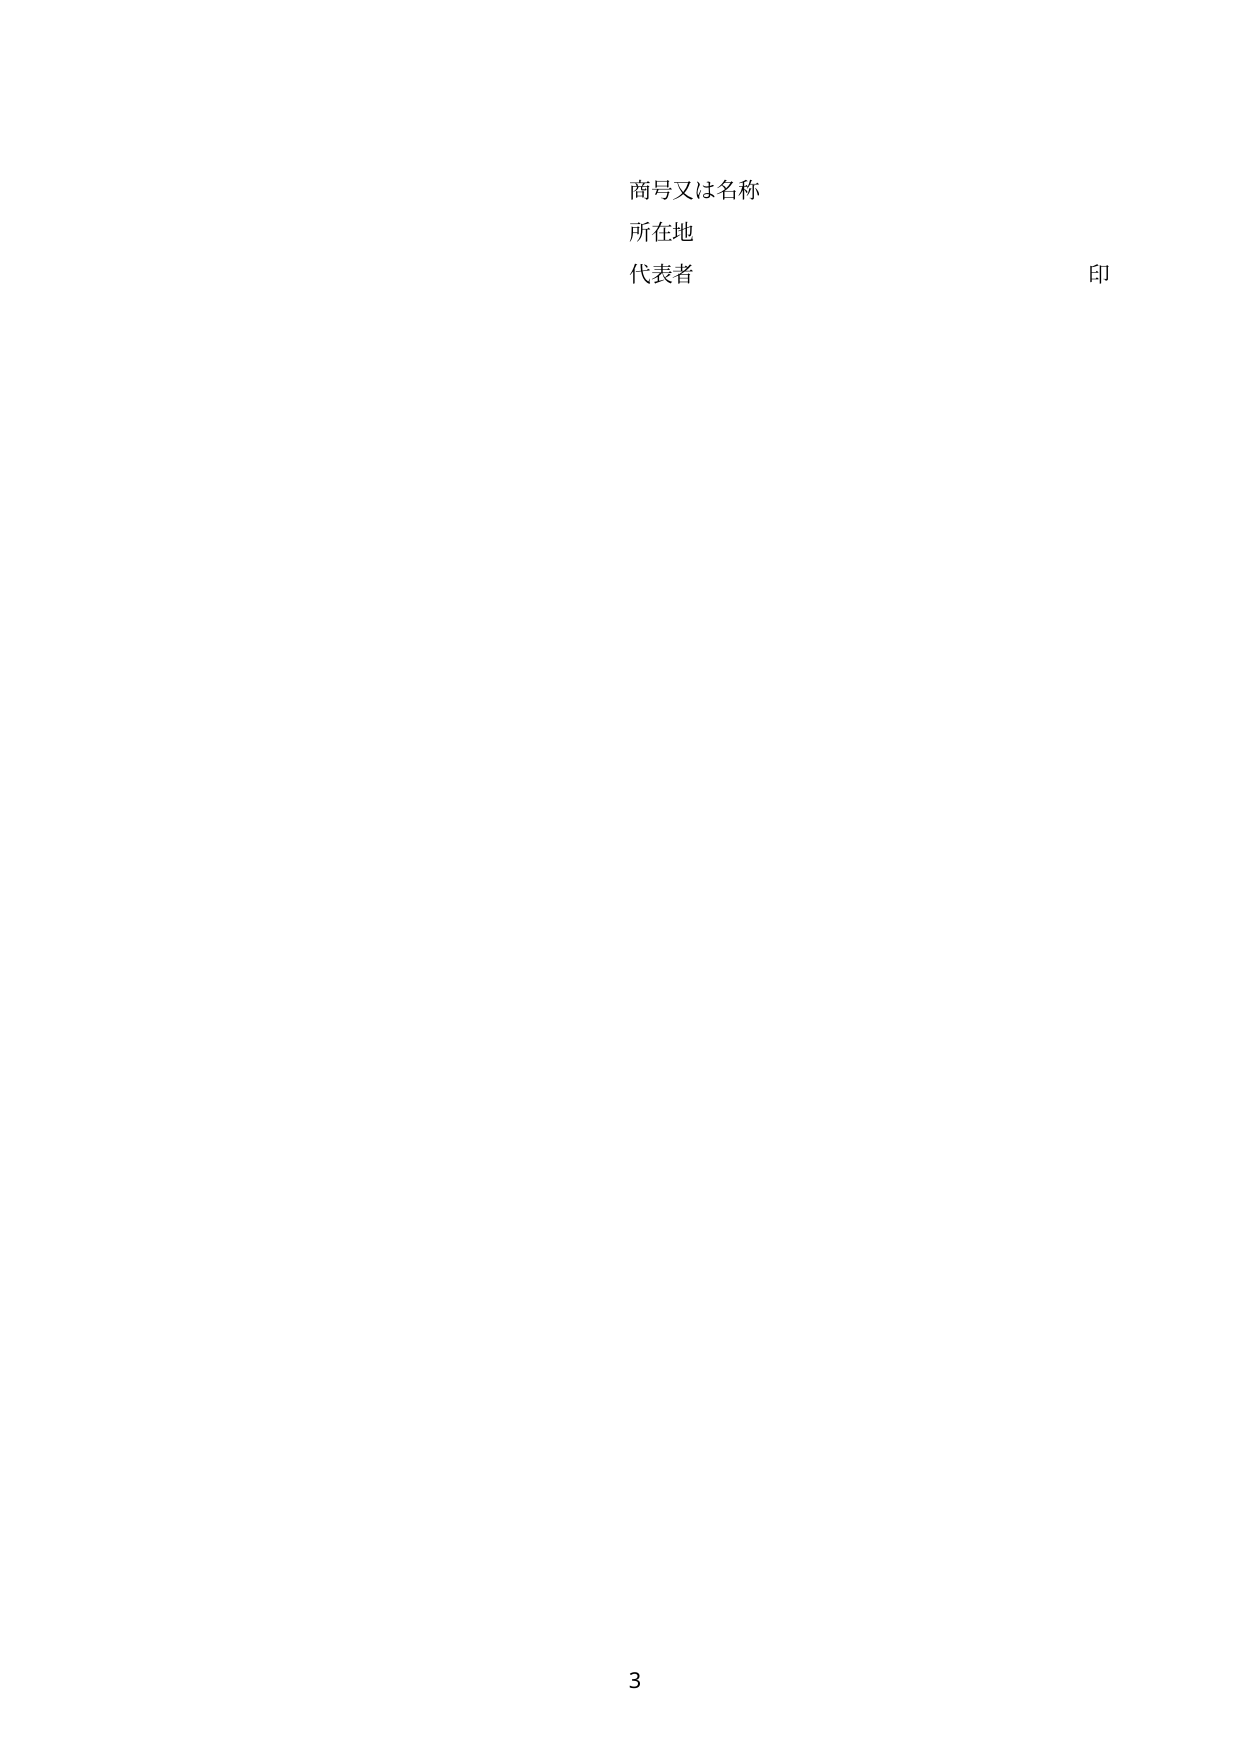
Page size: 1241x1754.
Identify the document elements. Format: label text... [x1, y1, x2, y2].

text 所在地 [148, 210, 1122, 252]
text 商号又は名称 [148, 169, 1122, 210]
text 代表者 印 [148, 252, 1122, 294]
